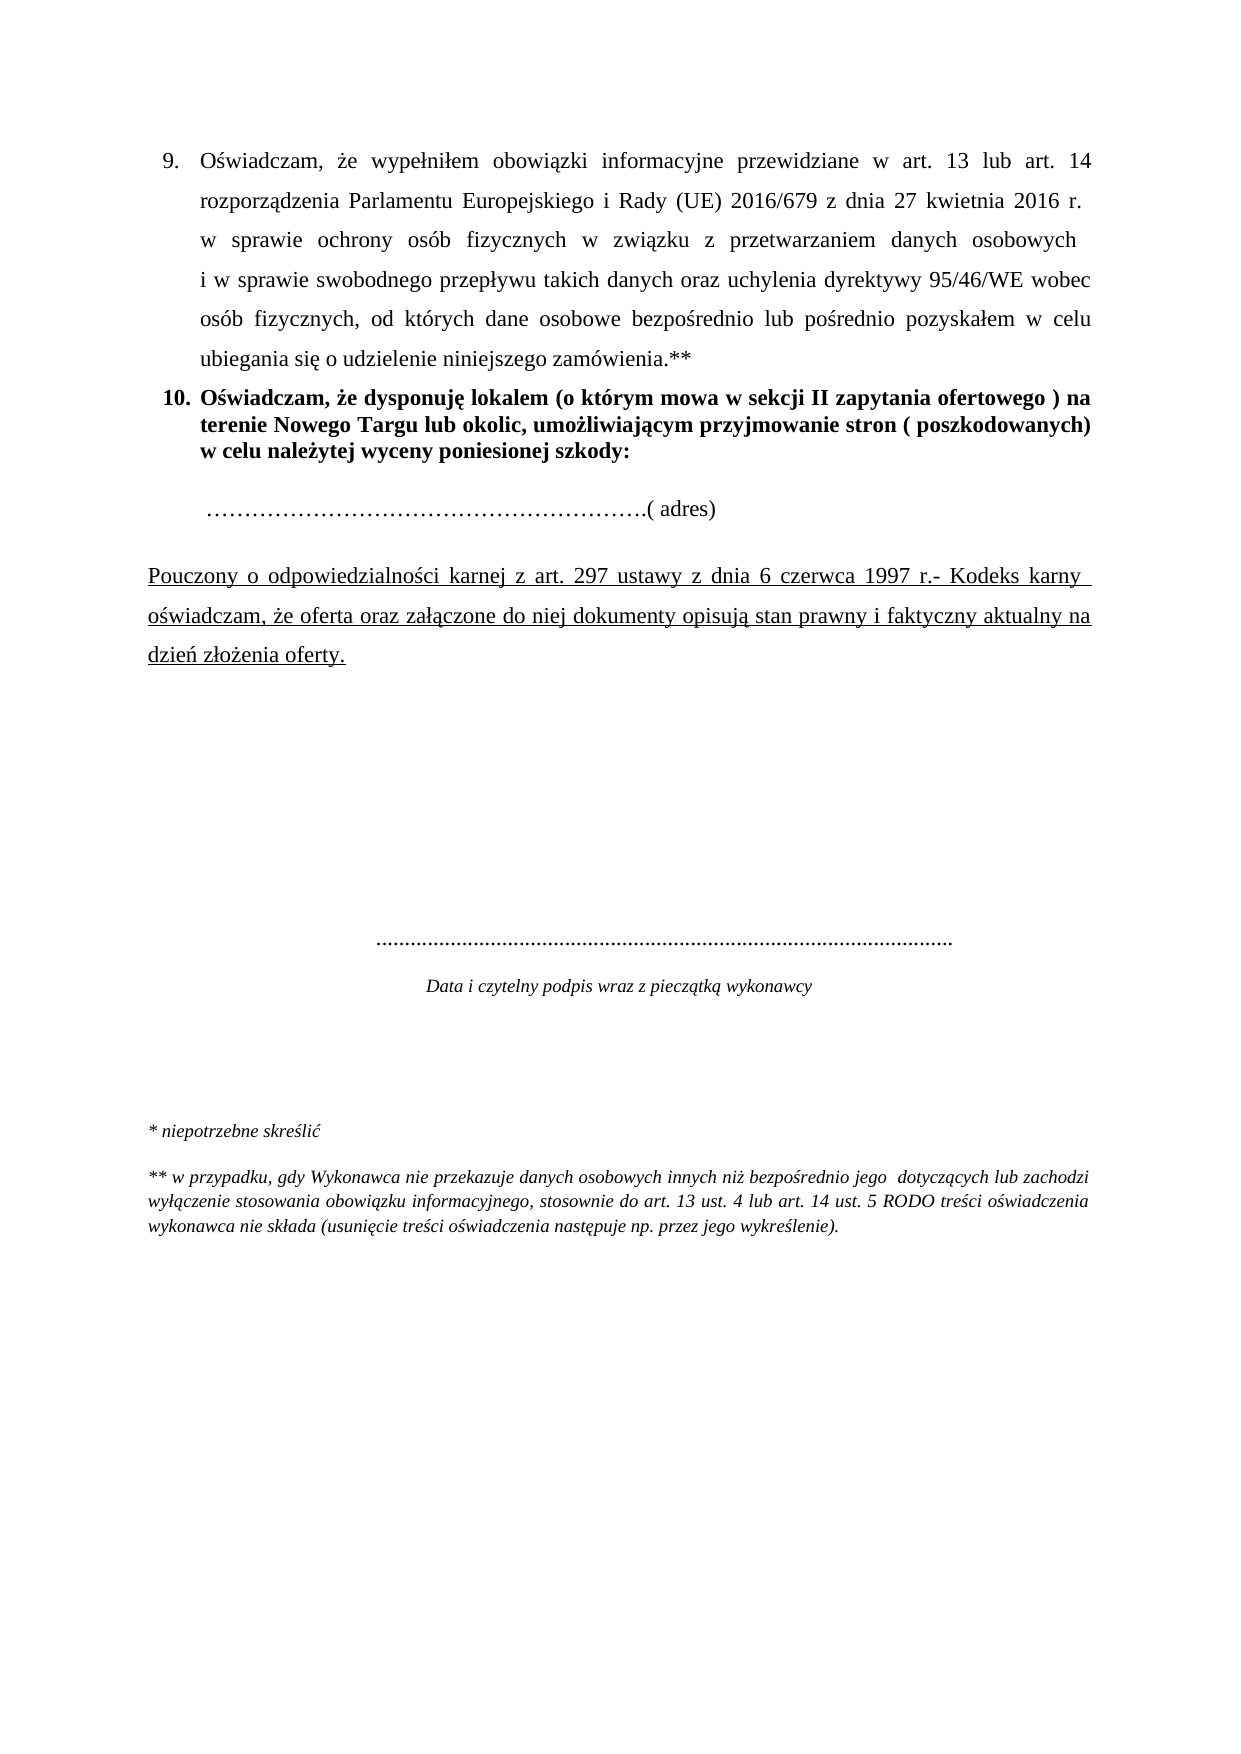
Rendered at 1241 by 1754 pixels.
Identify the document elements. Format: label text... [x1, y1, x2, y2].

list Oświadczam, że wypełniłem obowiązki informacyjne przewidziane w art. 13 lub art. 14 rozporządzenia Parlamentu Europejskiego i Rady (UE) 2016/679 z dnia 27 kwietnia 2016 r. w sprawie ochrony osób fizycznych w związku z przetwarzaniem danych osobowych i w sprawie swobodnego przepływu takich danych oraz uchylenia dyrektywy 95/46/WE wobec osób fizycznych, od których dane osobowe bezpośrednio lub pośrednio pozyskałem w celu ubiegania się o udzielenie niniejszego zamówienia.** [162, 148, 1093, 371]
text Pouczony o odpowiedzialności karnej z art. 297 ustawy z dnia 6 czerwca 1997 r.- Kodeks karny oświadczam, że oferta oraz załączone do niej dokumenty opisują stan prawny i faktyczny aktualny na dzień złożenia oferty. [148, 562, 1093, 668]
list Oświadczam, że dysponuję lokalem (o którym mowa w sekcji II zapytania ofertowego ) na terenie Nowego Targu lub okolic, umożliwiającym przyjmowanie stron ( poszkodowanych) w celu należytej wyceny poniesionej szkody: [162, 384, 1093, 463]
text ** w przypadku, gdy Wykonawca nie przekazuje danych osobowych innych niż bezpośrednio jego dotyczących lub zachodzi wyłączenie stosowania obowiązku informacyjnego, stosownie do art. 13 ust. 4 lub art. 14 ust. 5 RODO treści oświadczenia wykonawca nie składa (usunięcie treści oświadczenia następuje np. przez jego wykreślenie). [148, 1166, 1093, 1237]
text ………………………………………………….( adres) [200, 495, 1093, 521]
text * niepotrzebne skreślić [148, 1120, 1093, 1141]
text ..................................................................................................... [148, 924, 1093, 951]
text Data i czytelny podpis wraz z pieczątką wykonawcy [148, 975, 1093, 997]
